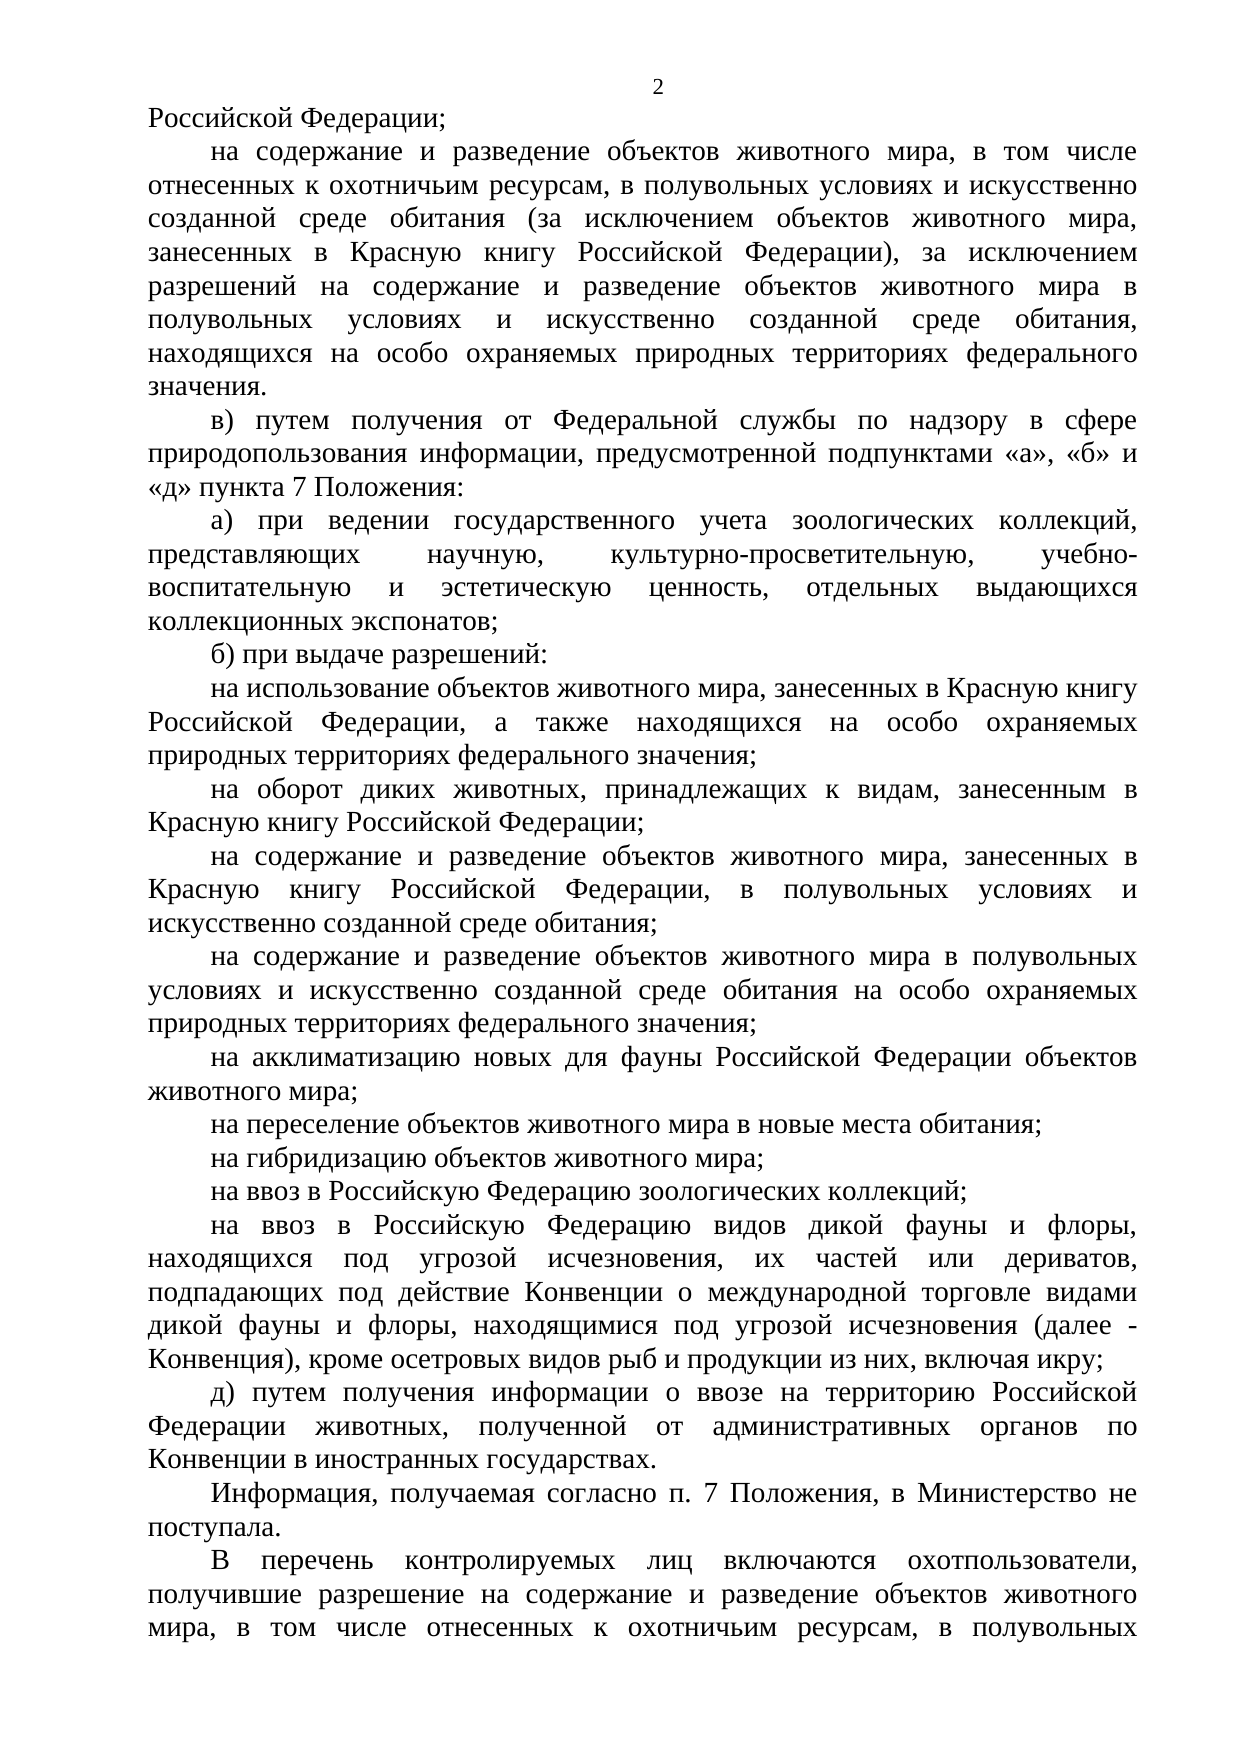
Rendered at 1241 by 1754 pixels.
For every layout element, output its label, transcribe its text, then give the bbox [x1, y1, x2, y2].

text на содержание и разведение объектов животного мира в полувольных условиях и искусственно созданной среде обитания на особо охраняемых природных территориях федерального значения; [148, 938, 1138, 1039]
text на содержание и разведение объектов животного мира, занесенных в Красную книгу Российской Федерации, в полувольных условиях и искусственно созданной среде обитания; [148, 838, 1138, 938]
text на ввоз в Российскую Федерацию видов дикой фауны и флоры, находящихся под угрозой исчезновения, их частей или дериватов, подпадающих под действие Конвенции о международной торговле видами дикой фауны и флоры, находящимися под угрозой исчезновения (далее - Конвенция), кроме осетровых видов рыб и продукции из них, включая икру; [148, 1207, 1138, 1374]
text на переселение объектов животного мира в новые места обитания; [148, 1106, 1138, 1140]
text на оборот диких животных, принадлежащих к видам, занесенным в Красную книгу Российской Федерации; [148, 771, 1138, 838]
text на гибридизацию объектов животного мира; [148, 1140, 1138, 1173]
text в) путем получения от Федеральной службы по надзору в сфере природопользования информации, предусмотренной подпунктами «а», «б» и «д» пункта 7 Положения: [148, 402, 1138, 502]
text а) при ведении государственного учета зоологических коллекций, представляющих научную, культурно-просветительную, учебно-воспитательную и эстетическую ценность, отдельных выдающихся коллекционных экспонатов; [148, 502, 1138, 637]
text на использование объектов животного мира, занесенных в Красную книгу Российской Федерации, а также находящихся на особо охраняемых природных территориях федерального значения; [148, 670, 1138, 771]
text на акклиматизацию новых для фауны Российской Федерации объектов животного мира; [148, 1039, 1138, 1106]
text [148, 100, 1138, 133]
text на содержание и разведение объектов животного мира, в том числе отнесенных к охотничьим ресурсам, в полувольных условиях и искусственно созданной среде обитания (за исключением объектов животного мира, занесенных в Красную книгу Российской Федерации), за исключением разрешений на содержание и разведение объектов животного мира в полувольных условиях и искусственно созданной среде обитания, находящихся на особо охраняемых природных территориях федерального значения. [148, 133, 1138, 402]
text б) при выдаче разрешений: [148, 637, 1138, 670]
text Информация, получаемая согласно п. 7 Положения, в Министерство не поступала. [148, 1475, 1138, 1542]
text д) путем получения информации о ввозе на территорию Российской Федерации животных, полученной от административных органов по Конвенции в иностранных государствах. [148, 1374, 1138, 1475]
text на ввоз в Российскую Федерацию зоологических коллекций; [148, 1173, 1138, 1207]
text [148, 1542, 1138, 1643]
